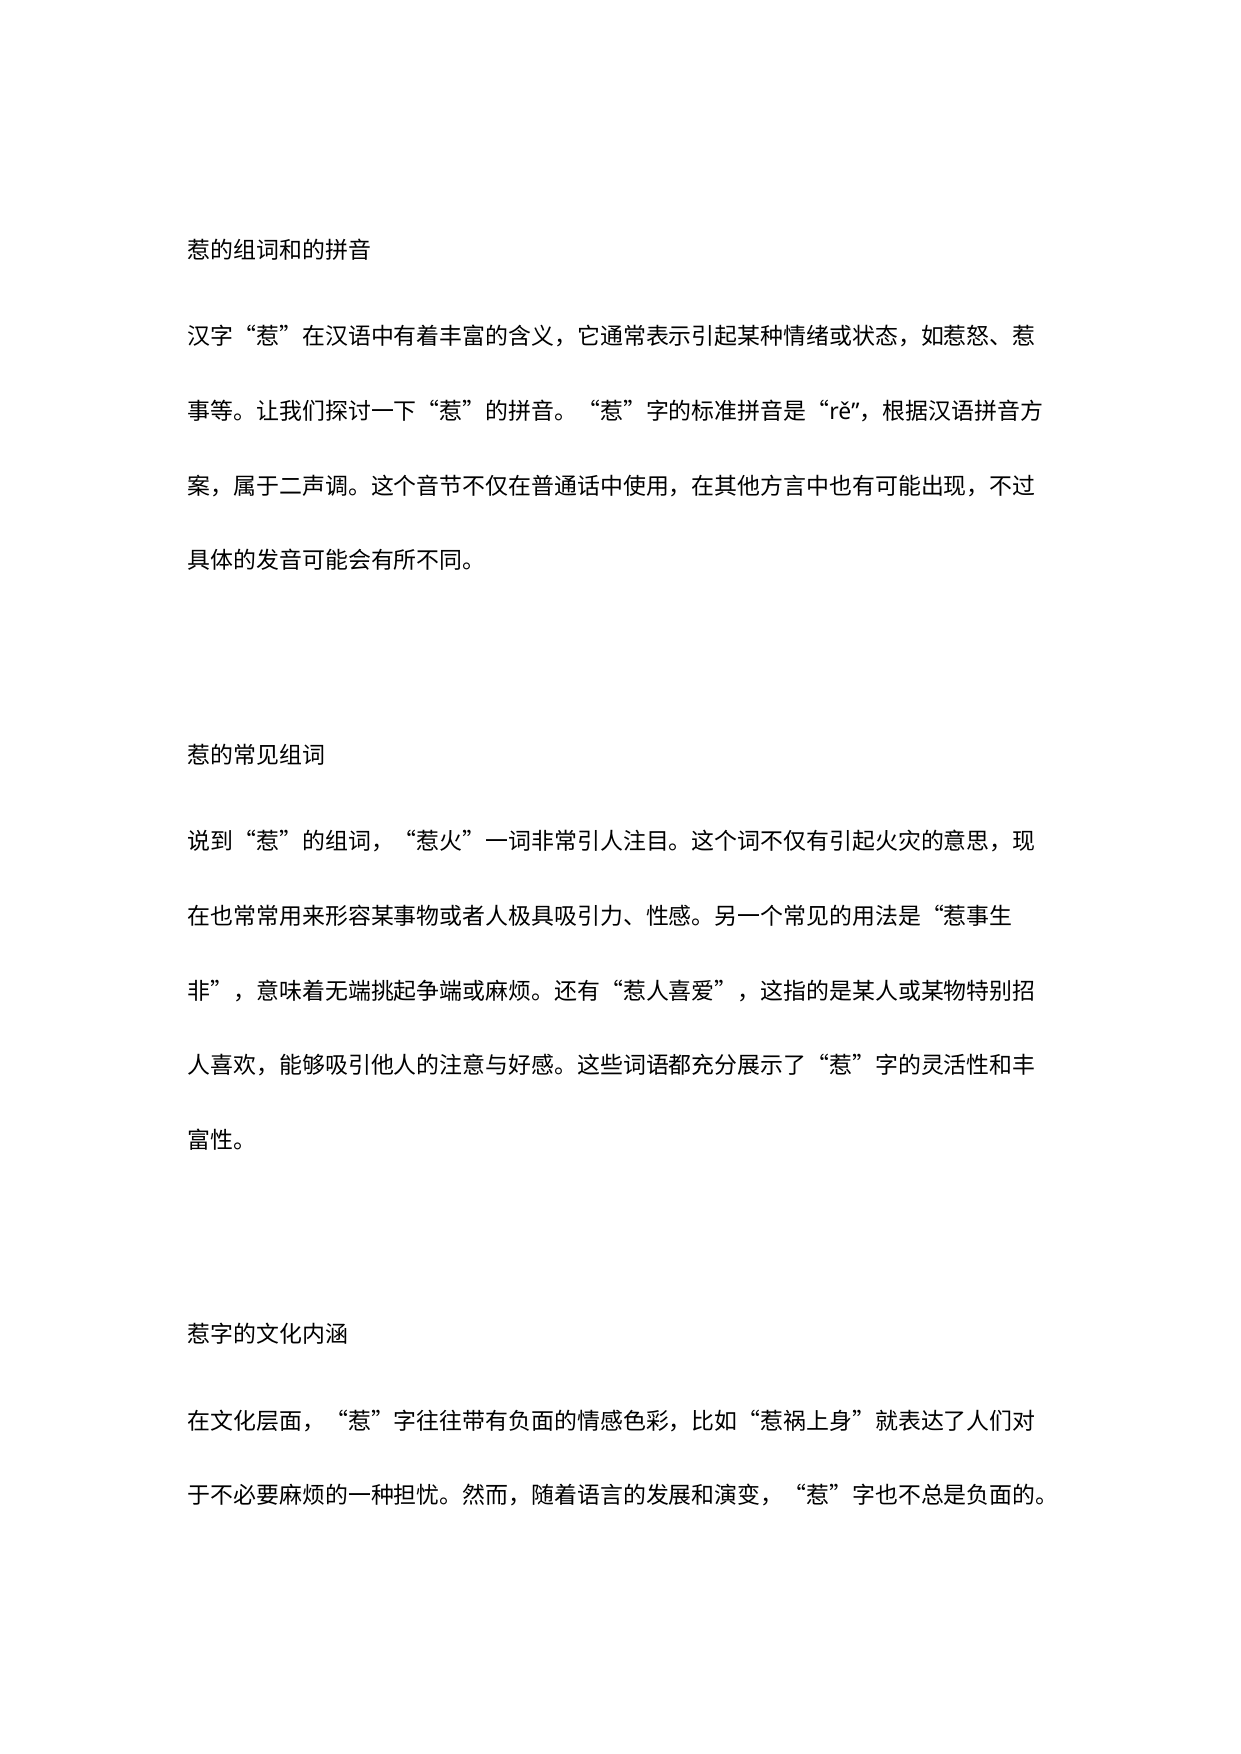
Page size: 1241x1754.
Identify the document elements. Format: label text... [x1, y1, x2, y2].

text 说到“惹”的组词，“惹火”一词非常引人注目。这个词不仅有引起火灾的意思，现在也常常用来形容某事物或者人极具吸引力、性感。另一个常见的用法是“惹事生非”，意味着无端挑起争端或麻烦。还有“惹人喜爱”，这指的是某人或某物特别招人喜欢，能够吸引他人的注意与好感。这些词语都充分展示了“惹”字的灵活性和丰富性。 [187, 807, 1053, 1171]
text 惹字的文化内涵 [187, 1300, 1053, 1365]
text 汉字“惹”在汉语中有着丰富的含义，它通常表示引起某种情绪或状态，如惹怒、惹事等。让我们探讨一下“惹”的拼音。“惹”字的标准拼音是“rě”，根据汉语拼音方案，属于二声调。这个音节不仅在普通话中使用，在其他方言中也有可能出现，不过具体的发音可能会有所不同。 [187, 302, 1053, 591]
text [187, 1387, 1053, 1527]
text 惹的组词和的拼音 [187, 216, 1053, 281]
text 惹的常见组词 [187, 721, 1053, 786]
